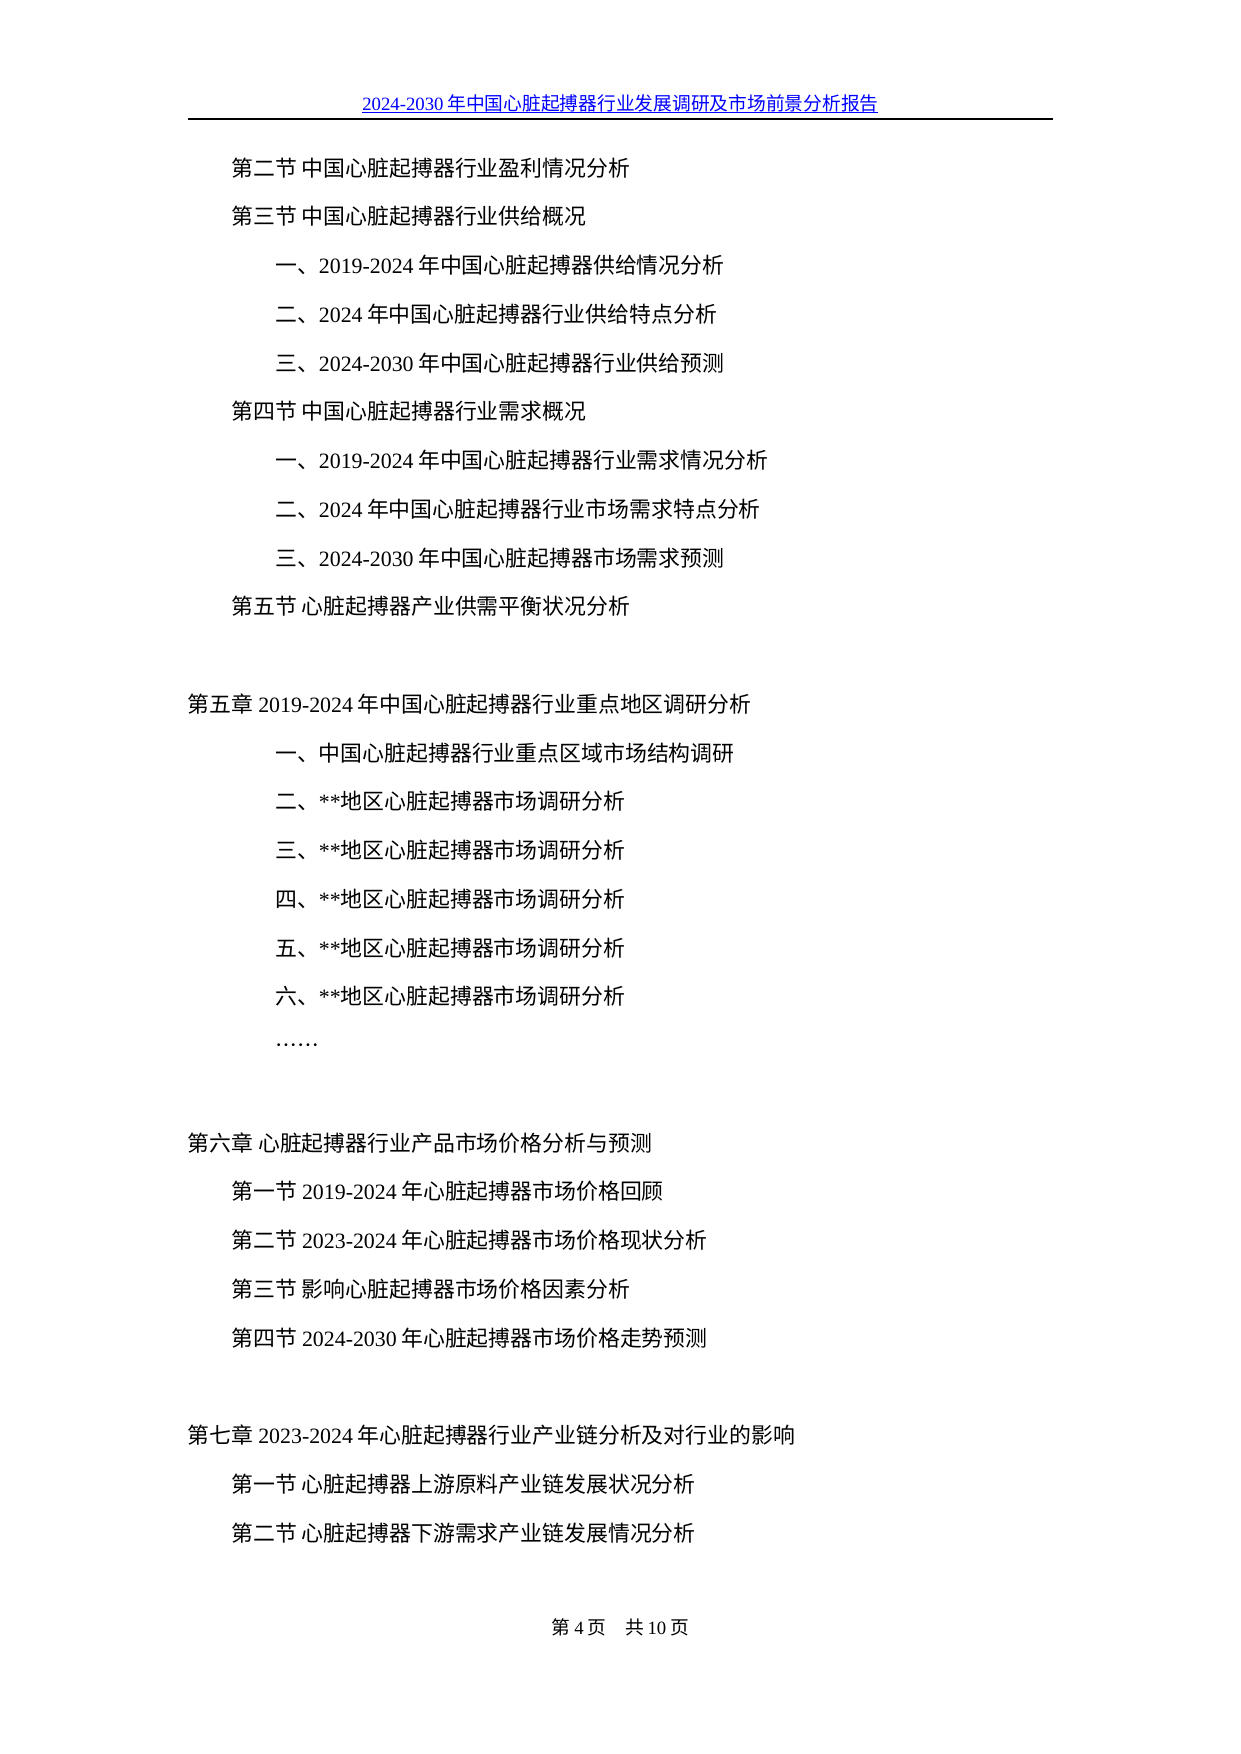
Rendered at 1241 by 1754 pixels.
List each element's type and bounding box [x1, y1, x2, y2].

text [187, 150, 1053, 1548]
